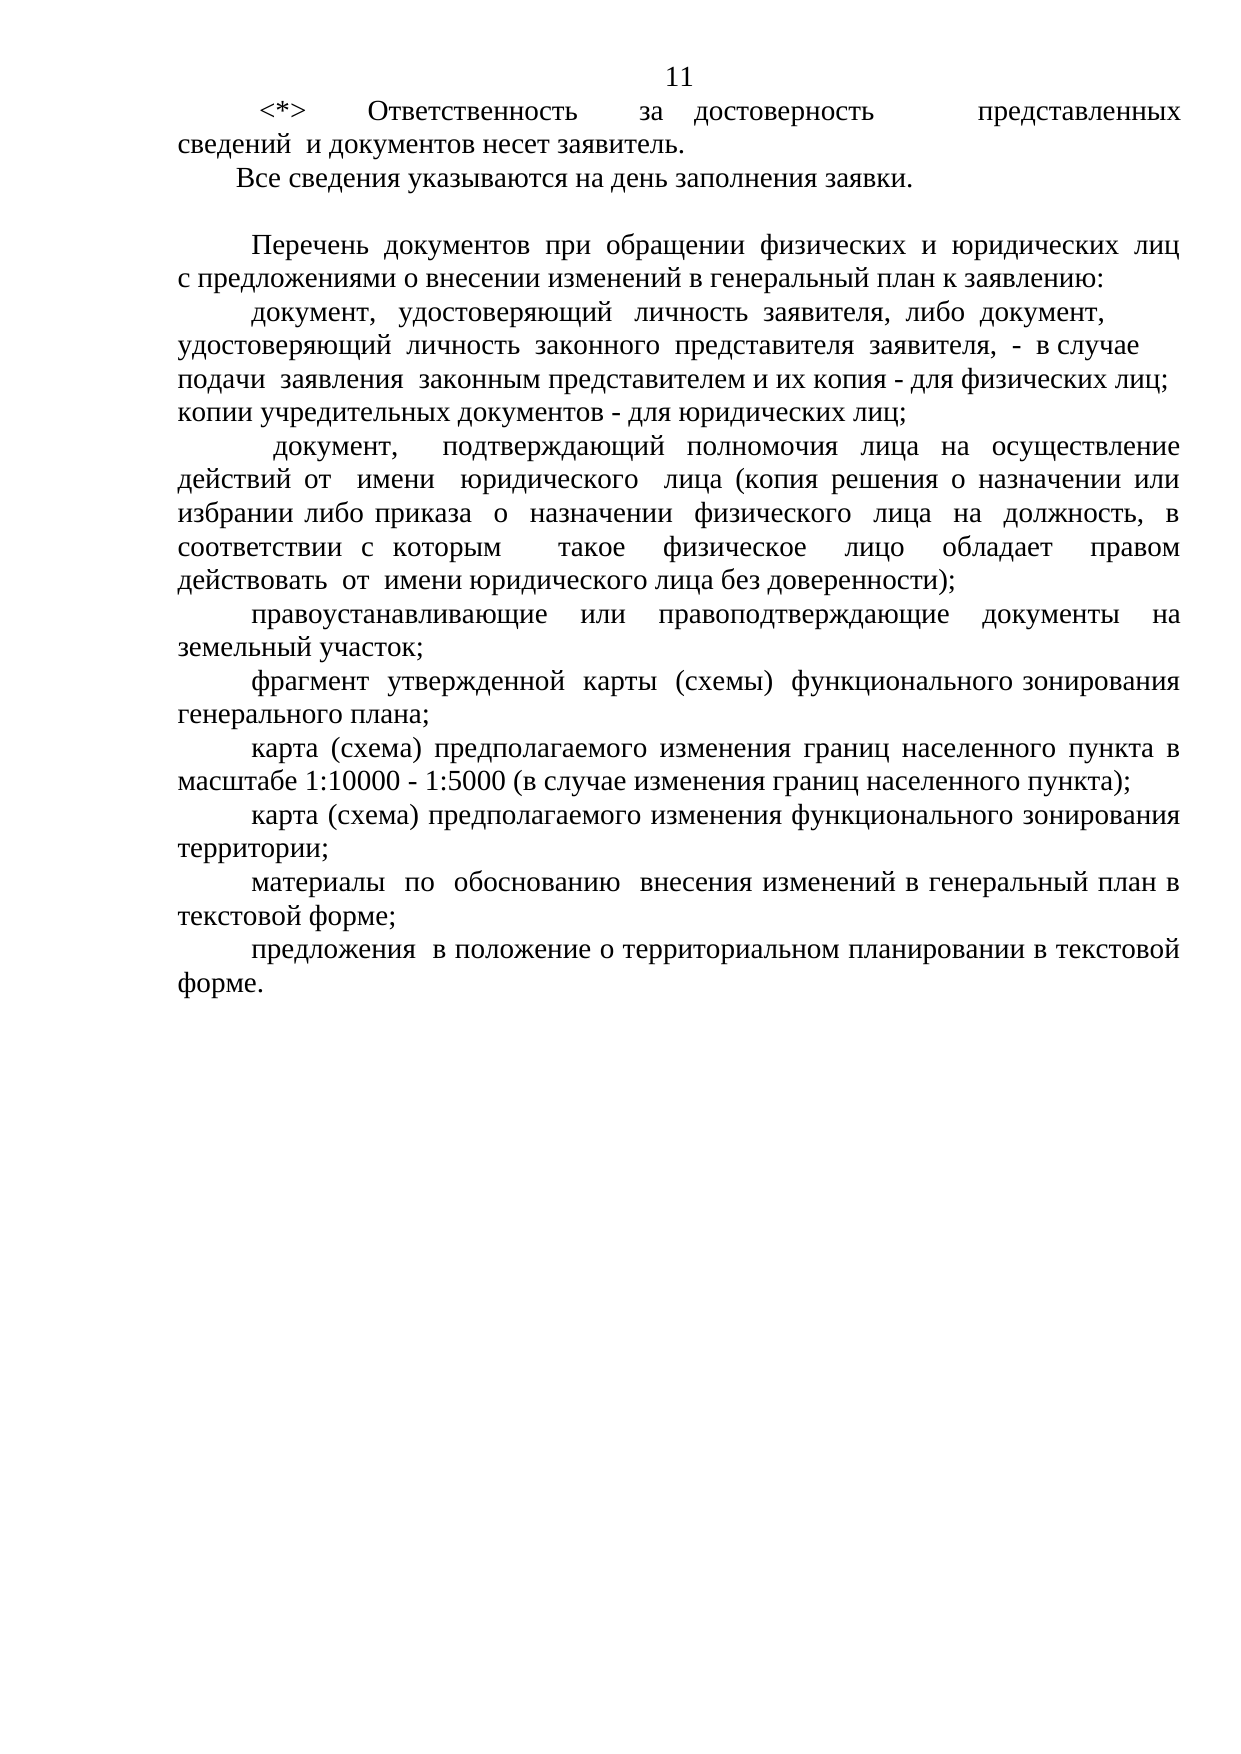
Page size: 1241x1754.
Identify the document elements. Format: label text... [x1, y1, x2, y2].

subtitle документ, удостоверяющий личность заявителя, либо документ, [177, 294, 1181, 327]
subtitle правоустанавливающие или правоподтверждающие документы на земельный участок; [177, 596, 1181, 663]
subtitle карта (схема) предполагаемого изменения границ населенного пункта в масштабе 1:10000 - 1:5000 (в случае изменения границ населенного пункта); [177, 730, 1181, 797]
subtitle предложения в положение о территориальном планировании в текстовой форме. [177, 931, 1181, 998]
subtitle материалы по обоснованию внесения изменений в генеральный план в текстовой форме; [177, 864, 1181, 931]
subtitle фрагмент утвержденной карты (схемы) функционального зонирования генерального плана; [177, 663, 1181, 730]
subtitle копии учредительных документов - для юридических лиц; [177, 394, 1181, 428]
subtitle документ, подтверждающий полномочия лица на осуществление действий от имени юридического лица (копия решения о назначении или избрании либо приказа о назначении физического лица на должность, в соответствии с которым такое физическое лицо обладает правом действовать от имени юридического лица без доверенности); [177, 428, 1181, 596]
subtitle Перечень документов при обращении физических и юридических лиц с предложениями о внесении изменений в генеральный план к заявлению: [177, 227, 1181, 294]
subtitle карта (схема) предполагаемого изменения функционального зонирования территории; [177, 797, 1181, 864]
subtitle удостоверяющий личность законного представителя заявителя, - в случае [177, 327, 1181, 361]
subtitle подачи заявления законным представителем и их копия - для физических лиц; [177, 361, 1181, 394]
subtitle Все сведения указываются на день заполнения заявки. [177, 160, 1181, 193]
subtitle <*> Ответственность за достоверность представленных сведений и документов несет заявитель. [177, 93, 1181, 160]
